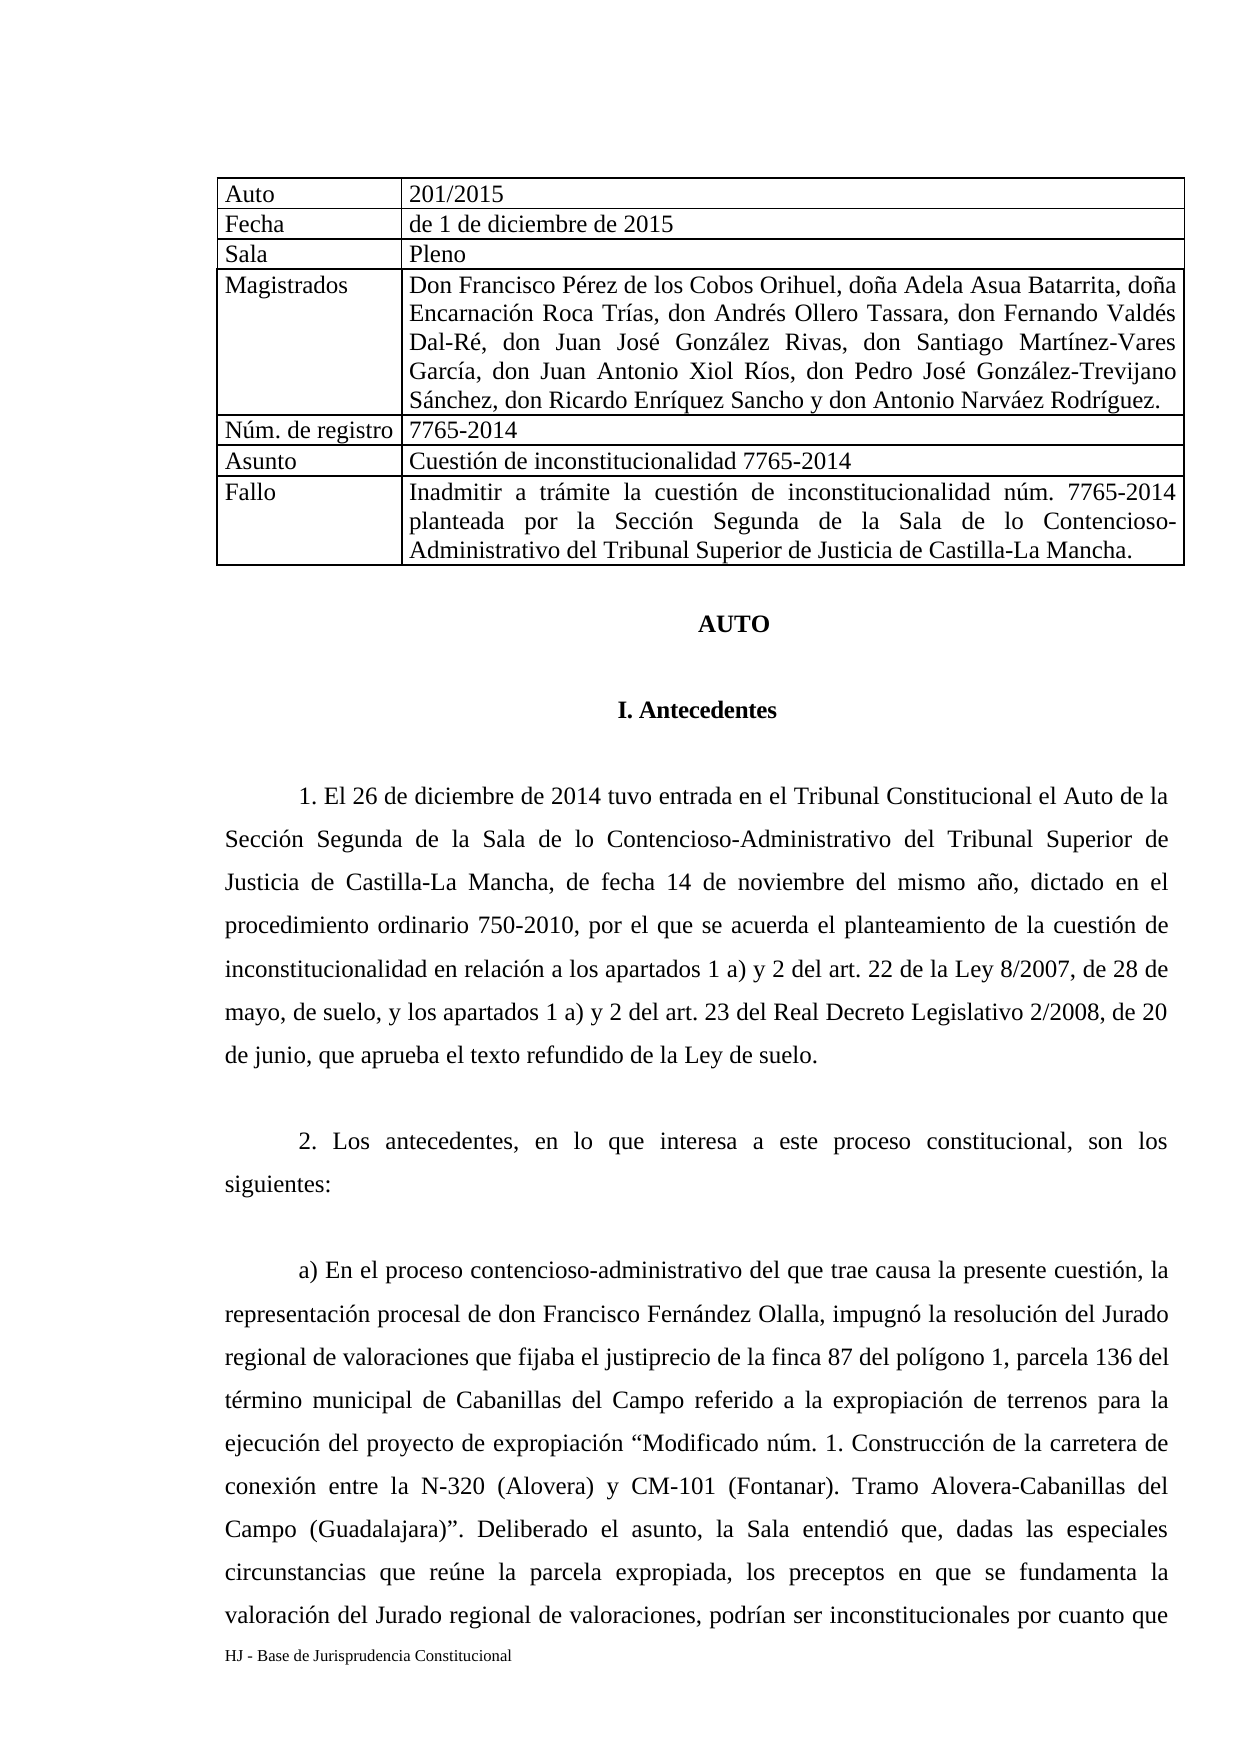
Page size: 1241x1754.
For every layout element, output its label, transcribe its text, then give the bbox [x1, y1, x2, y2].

table_cell Fecha [218, 209, 401, 238]
table_cell Núm. de registro [218, 416, 401, 444]
text 2. Los antecedentes, en lo que interesa a este proceso constitucional, son los siguientes: [224, 1126, 1169, 1198]
table_cell Asunto [218, 446, 401, 475]
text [224, 1256, 1169, 1629]
text AUTO [224, 609, 1169, 637]
table_cell Magistrados [218, 270, 401, 413]
table_cell Pleno [402, 240, 1184, 268]
table_cell Inadmitir a trámite la cuestión de inconstitucionalidad núm. 7765-2014 planteada por la Sección Segunda de la Sala de lo Contencioso-Administrativo del Tribunal Superior de Justicia de Castilla-La Mancha. [403, 477, 1183, 563]
table_header 201/2015 [402, 179, 1184, 207]
table_cell de 1 de diciembre de 2015 [402, 209, 1184, 238]
table_cell Sala [218, 240, 401, 268]
table_cell Fallo [218, 477, 401, 563]
text 1. El 26 de diciembre de 2014 tuvo entrada en el Tribunal Constitucional el Auto de la Sección Segunda de la Sala de lo Contencioso-Administrativo del Tribunal Superior de Justicia de Castilla-La Mancha, de fecha 14 de noviembre del mismo año, dictado en el procedimiento ordinario 750-2010, por el que se acuerda el planteamiento de la cuestión de inconstitucionalidad en relación a los apartados 1 a) y 2 del art. 22 de la Ley 8/2007, de 28 de mayo, de suelo, y los apartados 1 a) y 2 del art. 23 del Real Decreto Legislativo 2/2008, de 20 de junio, que aprueba el texto refundido de la Ley de suelo. [224, 781, 1169, 1069]
table_header Auto [218, 179, 401, 207]
table_cell 7765-2014 [403, 416, 1183, 444]
text I. Antecedentes [224, 695, 1169, 724]
table_cell Cuestión de inconstitucionalidad 7765-2014 [403, 446, 1183, 475]
table_cell Don Francisco Pérez de los Cobos Orihuel, doña Adela Asua Batarrita, doña Encarnación Roca Trías, don Andrés Ollero Tassara, don Fernando Valdés Dal-Ré, don Juan José González Rivas, don Santiago Martínez-Vares García, don Juan Antonio Xiol Ríos, don Pedro José González-Trevijano Sánchez, don Ricardo Enríquez Sancho y don Antonio Narváez Rodríguez. [403, 270, 1183, 413]
